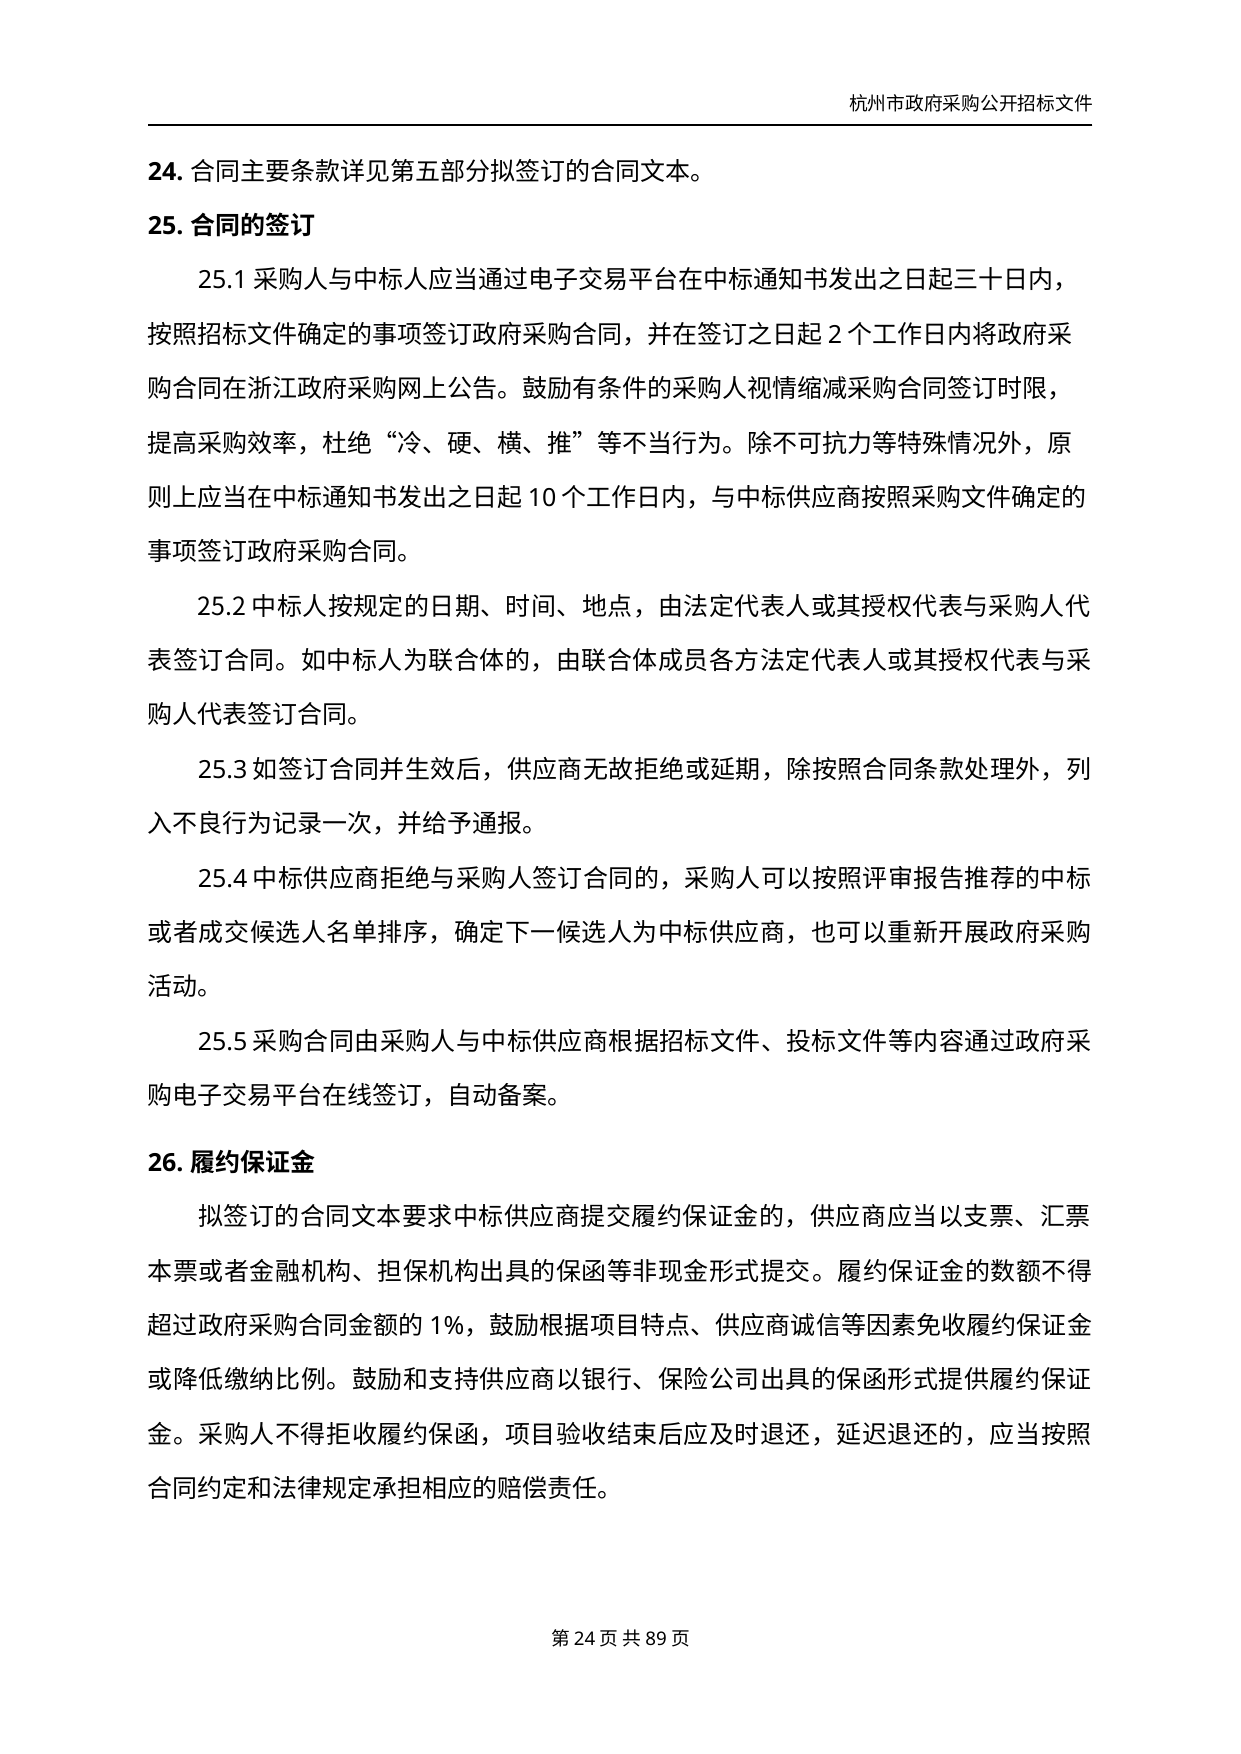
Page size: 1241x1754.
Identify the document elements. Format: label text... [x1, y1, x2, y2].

text 25.3如签订合同并生效后，供应商无故拒绝或延期，除按照合同条款处理外，列入不良行为记录一次，并给予通报。 [148, 749, 1092, 840]
text 25. 合同的签订 [148, 206, 1092, 242]
text 拟签订的合同文本要求中标供应商提交履约保证金的，供应商应当以支票、汇票、本票或者金融机构、担保机构出具的保函等非现金形式提交。履约保证金的数额不得超过政府采购合同金额的1%，鼓励根据项目特点、供应商诚信等因素免收履约保证金或降低缴纳比例。鼓励和支持供应商以银行、保险公司出具的保函形式提供履约保证金。采购人不得拒收履约保函，项目验收结束后应及时退还，延迟退还的，应当按照合同约定和法律规定承担相应的赔偿责任。 [148, 1197, 1092, 1505]
text 25.2中标人按规定的日期、时间、地点，由法定代表人或其授权代表与采购人代表签订合同。如中标人为联合体的，由联合体成员各方法定代表人或其授权代表与采购人代表签订合同。 [148, 586, 1092, 731]
text 25.5采购合同由采购人与中标供应商根据招标文件、投标文件等内容通过政府采购电子交易平台在线签订，自动备案。 [148, 1021, 1092, 1112]
text 26. 履约保证金 [148, 1142, 1092, 1179]
text 25.1 采购人与中标人应当通过电子交易平台在中标通知书发出之日起三十日内，按照招标文件确定的事项签订政府采购合同，并在签订之日起2个工作日内将政府采购合同在浙江政府采购网上公告。鼓励有条件的采购人视情缩减采购合同签订时限，提高采购效率，杜绝“冷、硬、横、推”等不当行为。除不可抗力等特殊情况外，原则上应当在中标通知书发出之日起10个工作日内，与中标供应商按照采购文件确定的事项签订政府采购合同。 [148, 260, 1092, 568]
text 24. 合同主要条款详见第五部分拟签订的合同文本。 [148, 151, 1092, 187]
text 25.4中标供应商拒绝与采购人签订合同的，采购人可以按照评审报告推荐的中标或者成交候选人名单排序，确定下一候选人为中标供应商，也可以重新开展政府采购活动。 [148, 858, 1092, 1003]
